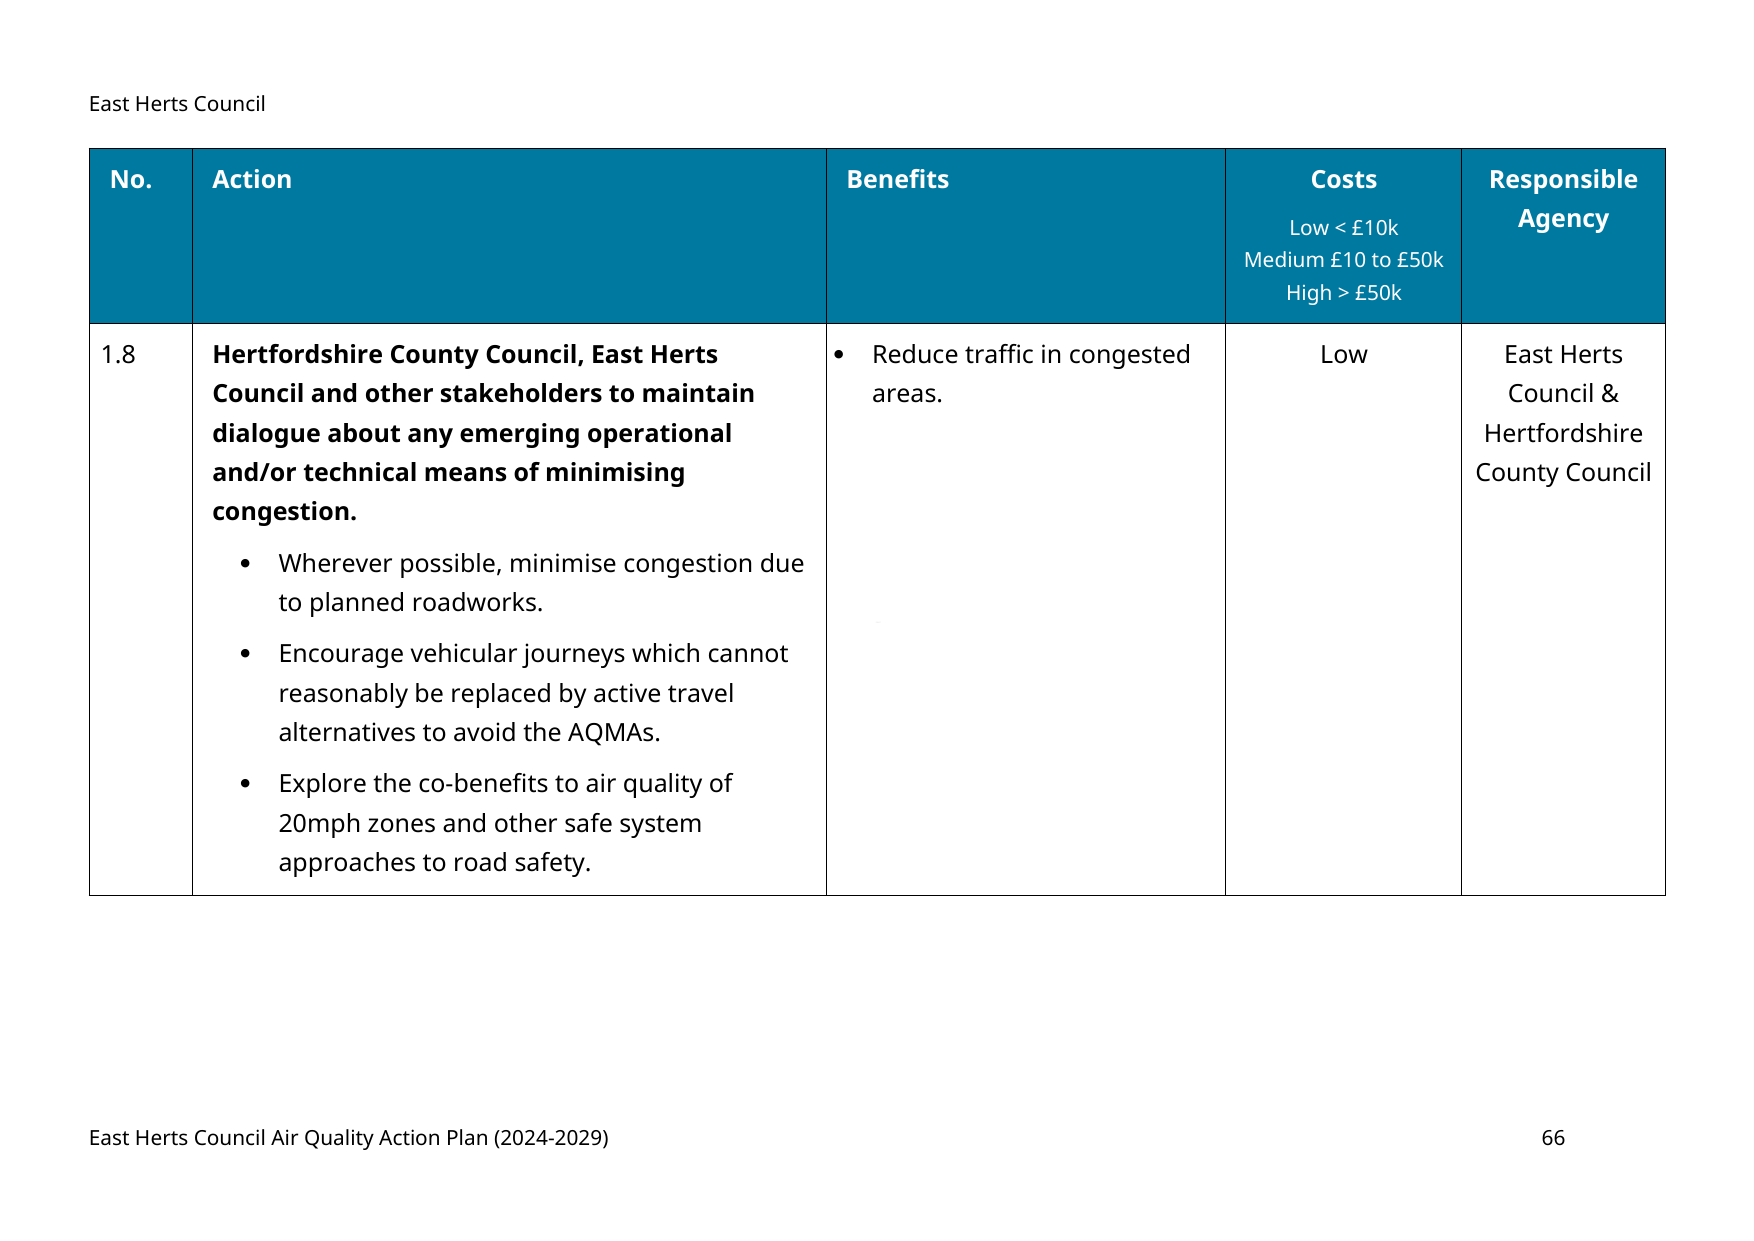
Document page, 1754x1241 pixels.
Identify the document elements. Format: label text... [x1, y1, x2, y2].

table_header Costs Low < £10k Medium £10 to £50k High > £50k [1226, 149, 1461, 323]
table_cell Hertfordshire County Council, East Herts Council and other stakeholders to maintain dialogue about any emerging operational and/or technical means of minimising congestion. Wherever possible, minimise congestion due to planned roadworks. Encourage vehicular journeys which cannot reasonably be replaced by active travel alternatives to avoid the AQMAs. Explore the co-benefits to air quality of 20mph zones and other safe system approaches to road safety. [193, 324, 826, 895]
table_header Responsible Agency [1462, 149, 1665, 323]
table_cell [1462, 324, 1665, 895]
table_header Benefits [827, 149, 1225, 323]
table_header Action [193, 149, 826, 323]
table_cell Low [1226, 324, 1461, 895]
table_header No. [90, 149, 192, 323]
table_cell Reduce traffic in congested areas. [827, 324, 1225, 895]
table_cell 1.8 [90, 324, 192, 895]
